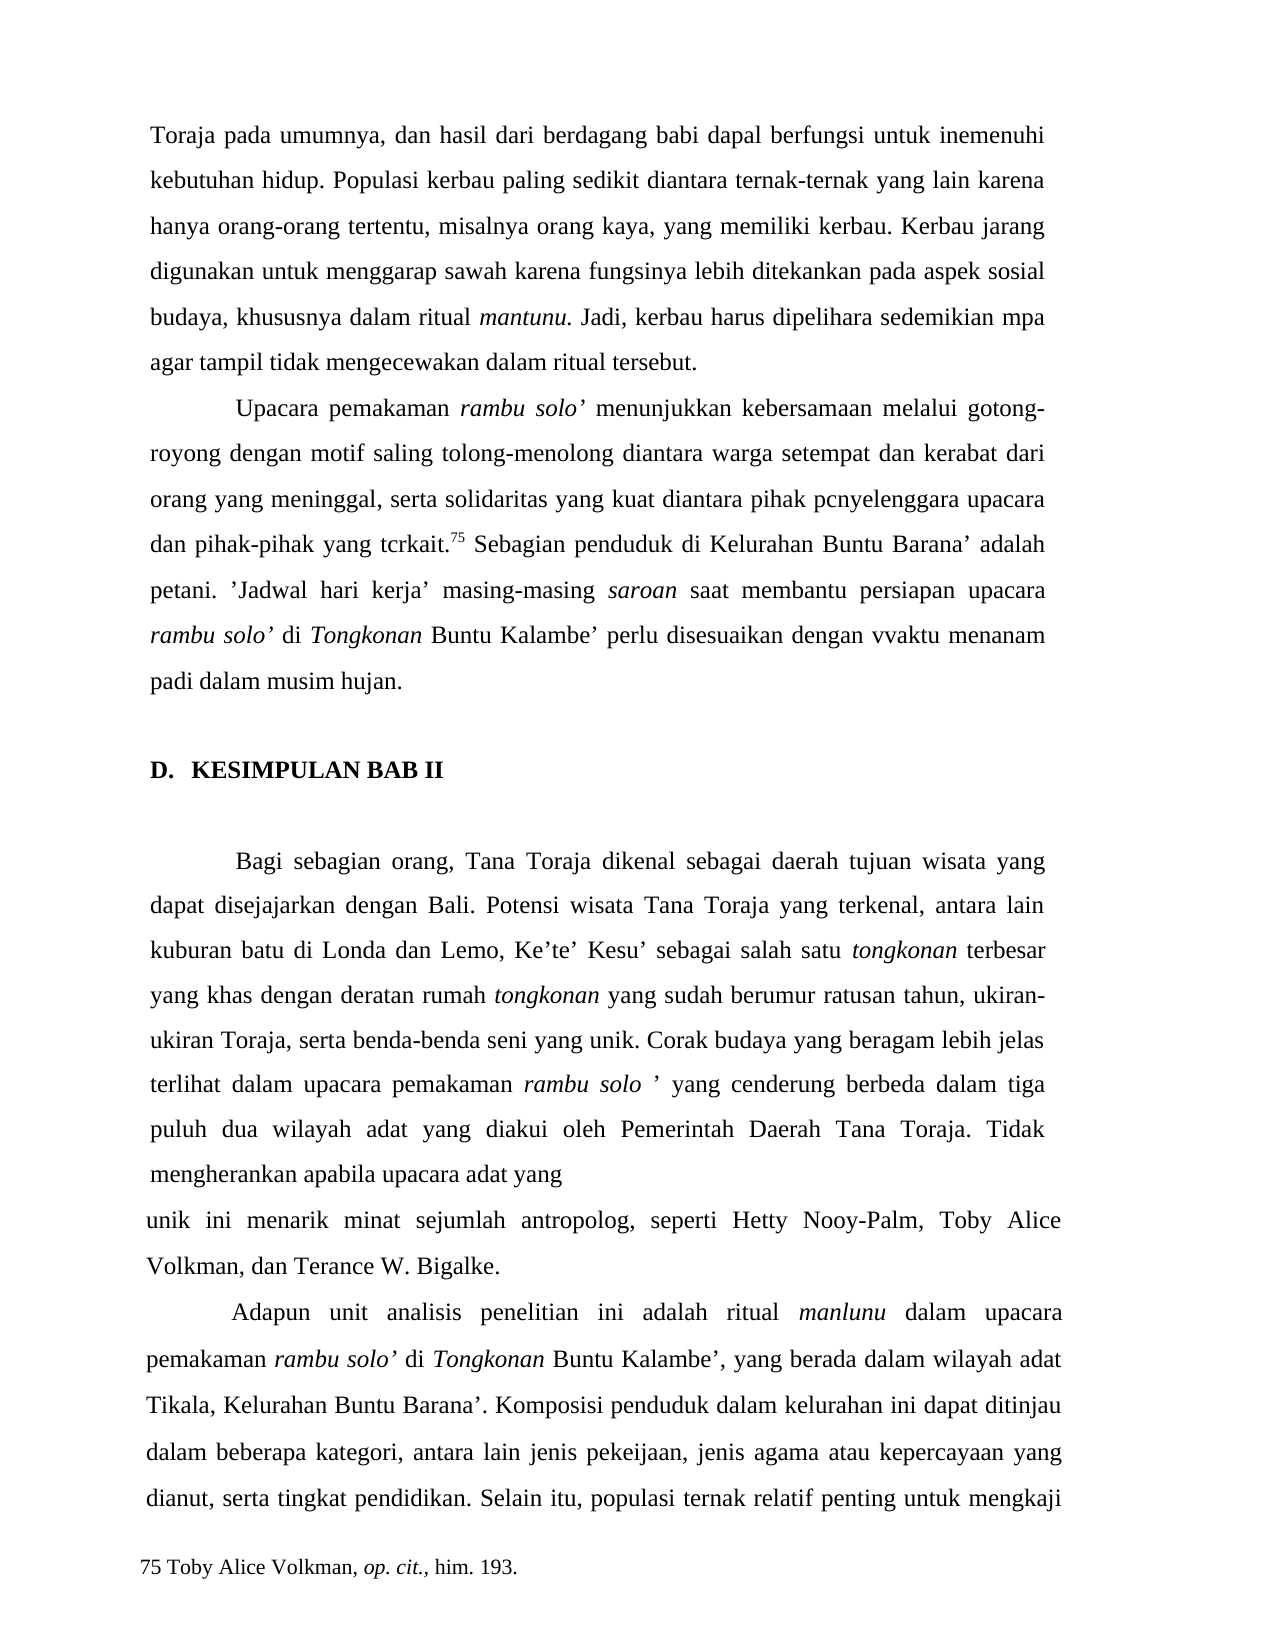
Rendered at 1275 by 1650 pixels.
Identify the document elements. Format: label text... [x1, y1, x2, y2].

text Bagi sebagian orang, Tana Toraja dikenal sebagai daerah tujuan wisata yang dapat disejajarkan dengan Bali. Potensi wisata Tana Toraja yang terkenal, antara lain kuburan batu di Londa dan Lemo, Ke’te’ Kesu’ sebagai salah satu tongkonan terbesar yang khas dengan deratan rumah tongkonan yang sudah berumur ratusan tahun, ukiran-ukiran Toraja, serta benda-benda seni yang unik. Corak budaya yang beragam lebih jelas terlihat dalam upacara pemakaman rambu solo ’ yang cenderung berbeda dalam tiga puluh dua wilayah adat yang diakui oleh Pemerintah Daerah Tana Toraja. Tidak mengherankan apabila upacara adat yang [150, 833, 1046, 1191]
text Upacara pemakaman rambu solo’ menunjukkan kebersamaan melalui gotong-royong dengan motif saling tolong-menolong diantara warga setempat dan kerabat dari orang yang meninggal, serta solidaritas yang kuat diantara pihak pcnyelenggara upacara dan pihak-pihak yang tcrkait. Sebagian penduduk di Kelurahan Buntu Barana’ adalah petani. ’Jadwal hari kerja’ masing-masing saroan saat membantu persiapan upacara rambu solo’ di Tongkonan Buntu Kalambe’ perlu disesuaikan dengan vvaktu menanam padi dalam musim hujan. [150, 380, 1046, 698]
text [150, 107, 1046, 380]
subtitle KESIMPULAN BAB II [150, 759, 1062, 784]
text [146, 1284, 1062, 1516]
text unik ini menarik minat sejumlah antropolog, seperti Hetty Nooy-Palm, Toby Alice Volkman, dan Terance W. Bigalke. [146, 1191, 1062, 1284]
